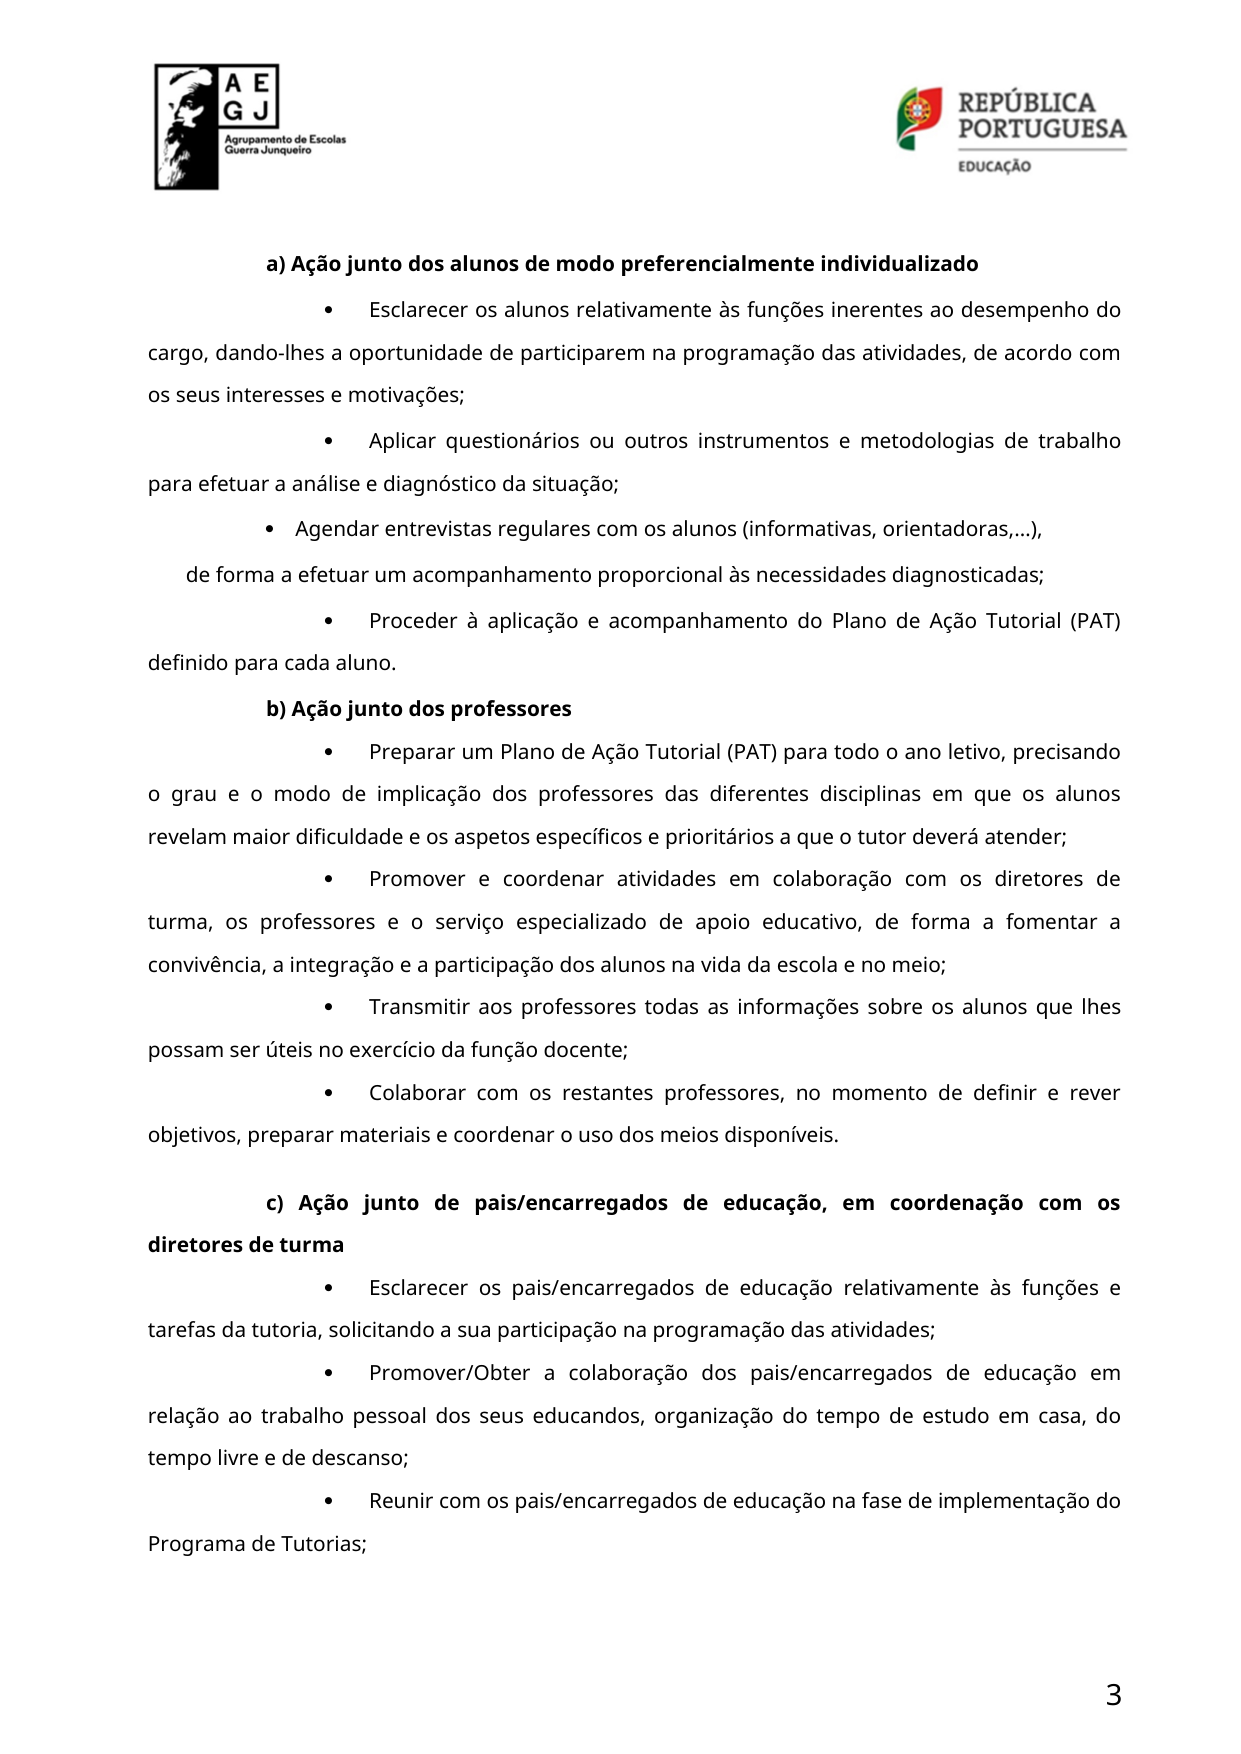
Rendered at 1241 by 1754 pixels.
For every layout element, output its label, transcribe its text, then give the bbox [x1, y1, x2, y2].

list Esclarecer os pais/encarregados de educação relativamente às funções e tarefas da tutoria, solicitando a sua participação na programação das atividades; [148, 1273, 1122, 1344]
list Transmitir aos professores todas as informações sobre os alunos que lhes possam ser úteis no exercício da função docente; [148, 992, 1122, 1063]
list Preparar um Plano de Ação Tutorial (PAT) para todo o ano letivo, precisando o grau e o modo de implicação dos professores das diferentes disciplinas em que os alunos revelam maior dificuldade e os aspetos específicos e prioritários a que o tutor deverá atender; [148, 737, 1122, 850]
list Reunir com os pais/encarregados de educação na fase de implementação do Programa de Tutorias; [148, 1486, 1122, 1557]
list Aplicar questionários ou outros instrumentos e metodologias de trabalho para efetuar a análise e diagnóstico da situação; [148, 426, 1122, 497]
list Proceder à aplicação e acompanhamento do Plano de Ação Tutorial (PAT) definido para cada aluno. [148, 606, 1122, 677]
list Colaborar com os restantes professores, no momento de definir e rever objetivos, preparar materiais e coordenar o uso dos meios disponíveis. [148, 1078, 1122, 1149]
picture [0, 0, 1233, 208]
list Promover e coordenar atividades em colaboração com os diretores de turma, os professores e o serviço especializado de apoio educativo, de forma a fomentar a convivência, a integração e a participação dos alunos na vida da escola e no meio; [148, 864, 1122, 978]
list Agendar entrevistas regulares com os alunos (informativas, orientadoras,…), [89, 514, 1196, 543]
text c) Ação junto de pais/encarregados de educação, em coordenação com os diretores de turma [148, 1188, 1122, 1259]
text de forma a efetuar um acompanhamento proporcional às necessidades diagnosticadas; [148, 560, 1196, 588]
list Promover/Obter a colaboração dos pais/encarregados de educação em relação ao trabalho pessoal dos seus educandos, organização do tempo de estudo em casa, do tempo livre e de descanso; [148, 1358, 1122, 1472]
text a) Ação junto dos alunos de modo preferencialmente individualizado [148, 208, 1122, 278]
text b) Ação junto dos professores [148, 694, 1122, 723]
list Esclarecer os alunos relativamente às funções inerentes ao desempenho do cargo, dando-lhes a oportunidade de participarem na programação das atividades, de acordo com os seus interesses e motivações; [148, 295, 1122, 409]
